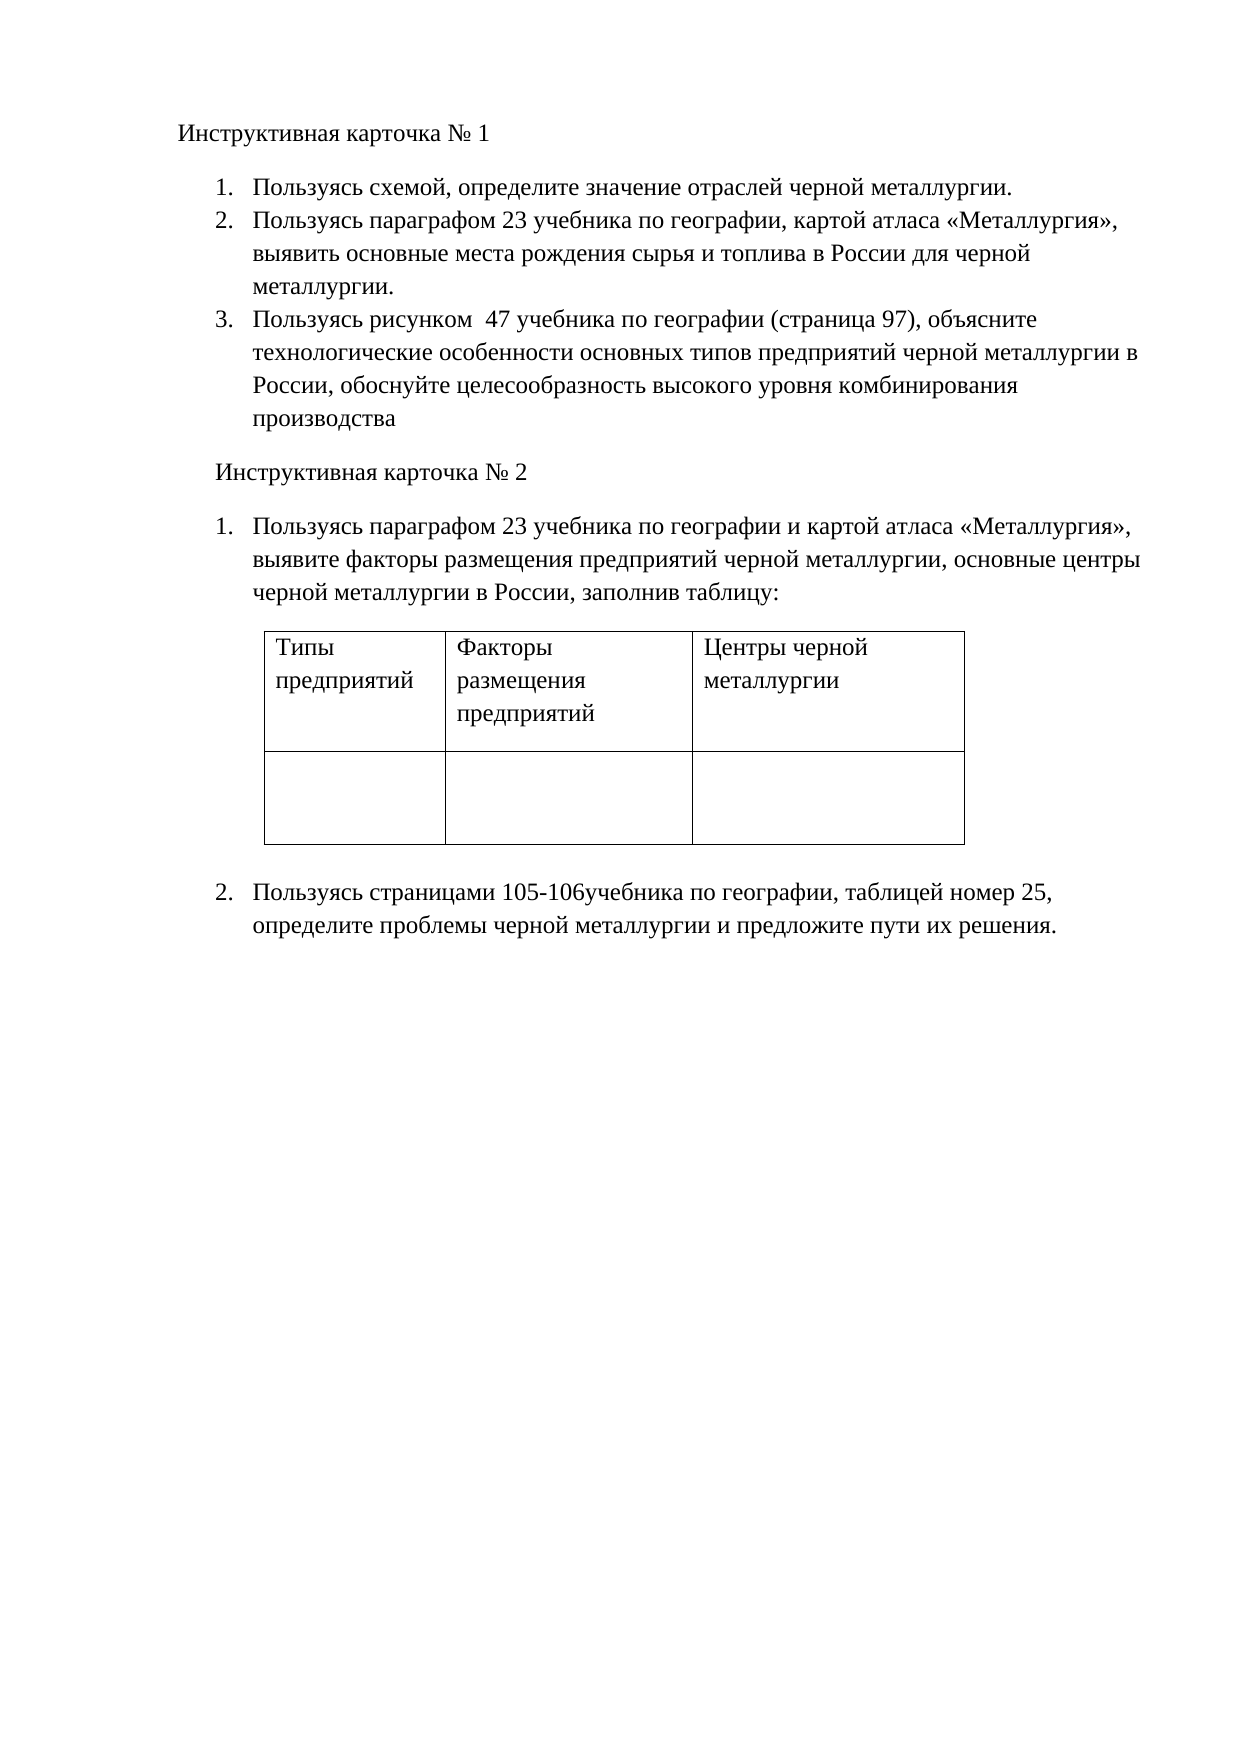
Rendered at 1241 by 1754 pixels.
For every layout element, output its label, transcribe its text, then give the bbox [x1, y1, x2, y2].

table_cell [265, 752, 445, 843]
list Пользуясь параграфом 23 учебника по географии, картой атласа «Металлургия», выявить основные места рождения сырья и топлива в России для черной металлургии. [215, 205, 1152, 300]
table_header Центры черной металлургии [693, 632, 964, 751]
table_header Факторы размещения предприятий [446, 632, 692, 751]
text Инструктивная карточка № 1 [177, 118, 1152, 147]
list Пользуясь схемой, определите значение отраслей черной металлургии. [215, 172, 1152, 201]
table_header Типы предприятий [265, 632, 445, 751]
list Пользуясь параграфом 23 учебника по географии и картой атласа «Металлургия», выявите факторы размещения предприятий черной металлургии, основные центры черной металлургии в России, заполнив таблицу: [215, 511, 1152, 606]
text Инструктивная карточка № 2 [215, 457, 1152, 486]
table_cell [446, 752, 692, 843]
list Пользуясь рисунком 47 учебника по географии (страница 97), объясните технологические особенности основных типов предприятий черной металлургии в России, обоснуйте целесообразность высокого уровня комбинирования производства [215, 304, 1152, 432]
list Пользуясь страницами 105-106учебника по географии, таблицей номер 25, определите проблемы черной металлургии и предложите пути их решения. [215, 877, 1152, 939]
table_cell [693, 752, 964, 843]
